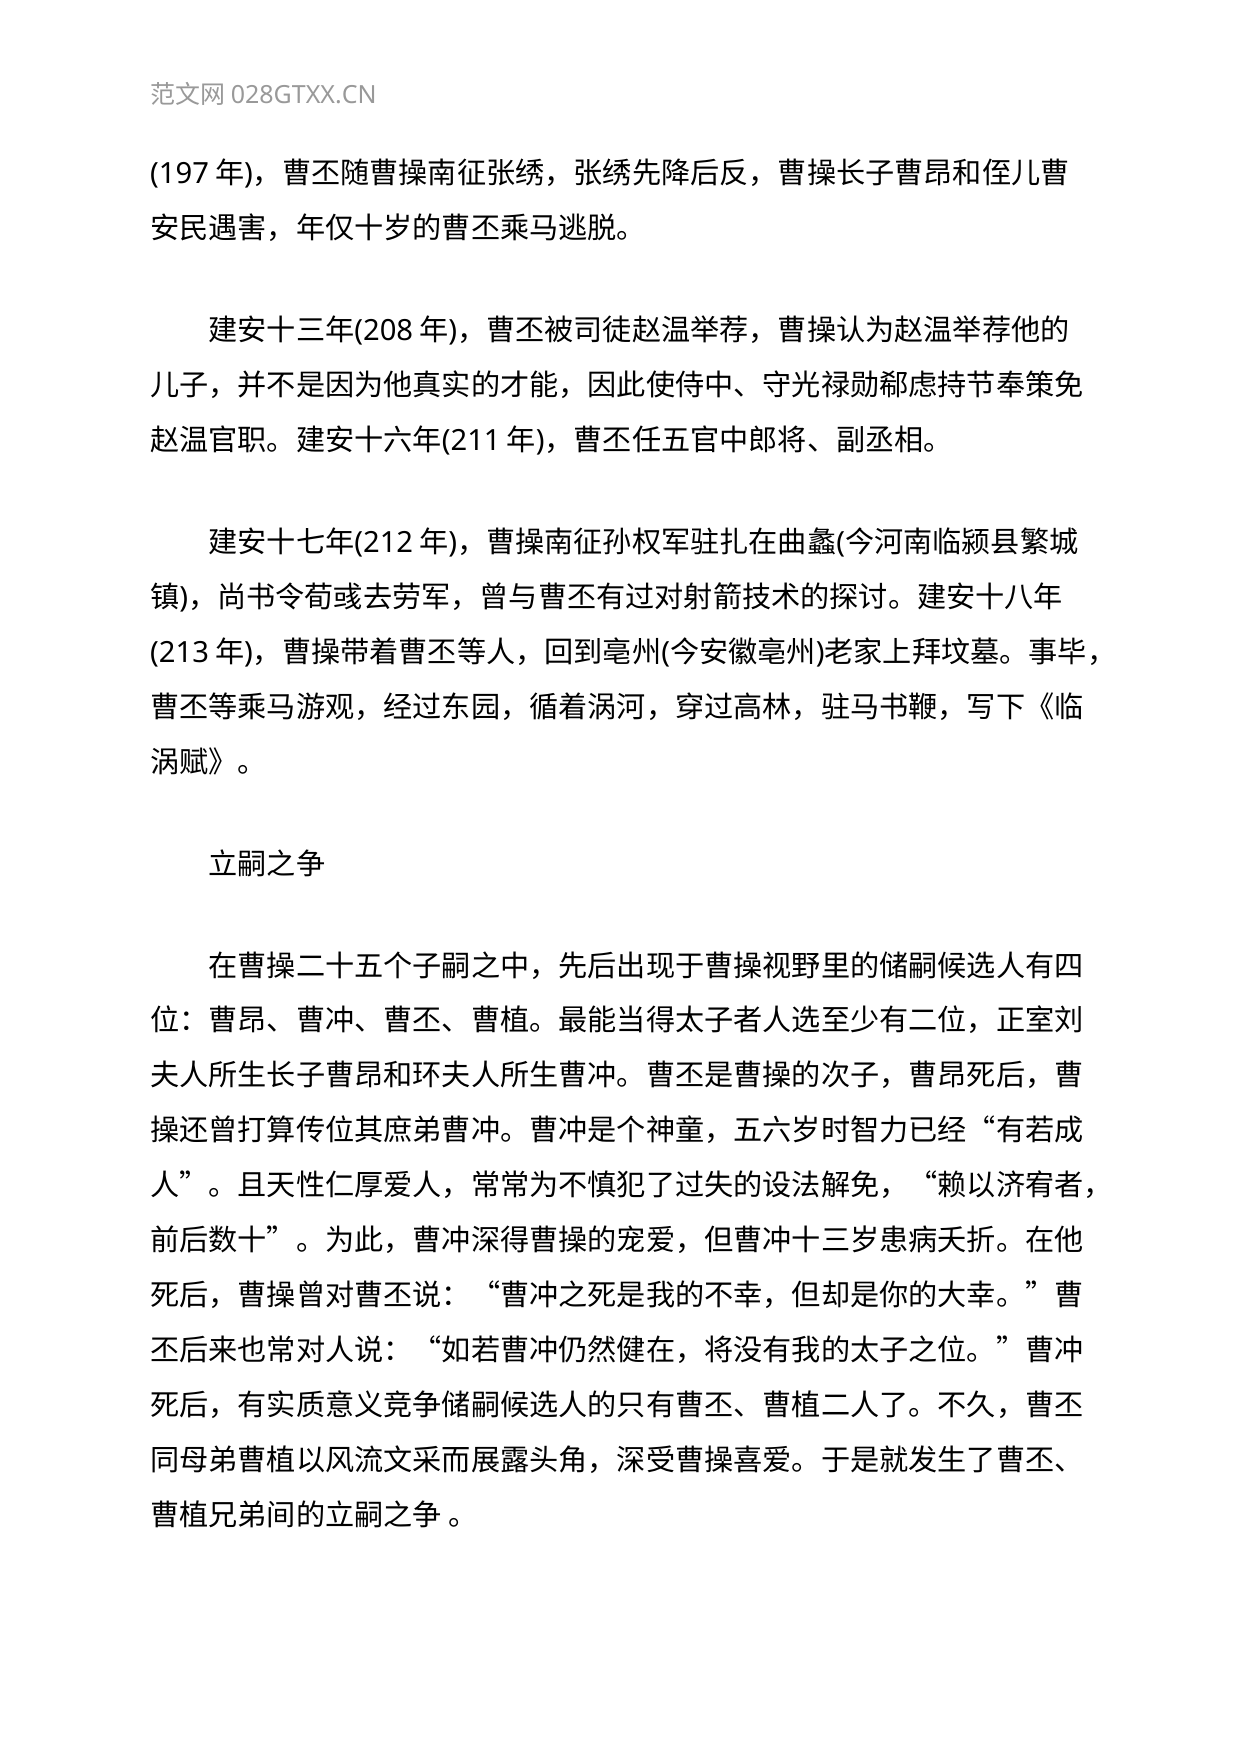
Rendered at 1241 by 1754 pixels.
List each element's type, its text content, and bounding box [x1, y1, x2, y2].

text 建安十三年(208年)，曹丕被司徒赵温举荐，曹操认为赵温举荐他的儿子，并不是因为他真实的才能，因此使侍中、守光禄勋郗虑持节奉策免赵温官职。建安十六年(211年)，曹丕任五官中郎将、副丞相。 [150, 307, 1090, 459]
text 在曹操二十五个子嗣之中，先后出现于曹操视野里的储嗣候选人有四位：曹昂、曹冲、曹丕、曹植。最能当得太子者人选至少有二位，正室刘夫人所生长子曹昂和环夫人所生曹冲。曹丕是曹操的次子，曹昂死后，曹操还曾打算传位其庶弟曹冲。曹冲是个神童，五六岁时智力已经“有若成人”。且天性仁厚爱人，常常为不慎犯了过失的设法解免，“赖以济宥者，前后数十”。为此，曹冲深得曹操的宠爱，但曹冲十三岁患病夭折。在他死后，曹操曾对曹丕说：“曹冲之死是我的不幸，但却是你的大幸。”曹丕后来也常对人说：“如若曹冲仍然健在，将没有我的太子之位。”曹冲死后，有实质意义竞争储嗣候选人的只有曹丕、曹植二人了。不久，曹丕同母弟曹植以风流文采而展露头角，深受曹操喜爱。于是就发生了曹丕、曹植兄弟间的立嗣之争 。 [150, 942, 1090, 1533]
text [150, 150, 1090, 247]
text 立嗣之争 [150, 840, 1090, 883]
text 建安十七年(212年)，曹操南征孙权军驻扎在曲蠡(今河南临颍县繁城镇)，尚书令荀彧去劳军，曾与曹丕有过对射箭技术的探讨。建安十八年(213年)，曹操带着曹丕等人，回到亳州(今安徽亳州)老家上拜坟墓。事毕，曹丕等乘马游观，经过东园，循着涡河，穿过高林，驻马书鞭，写下《临涡赋》。 [150, 519, 1090, 781]
